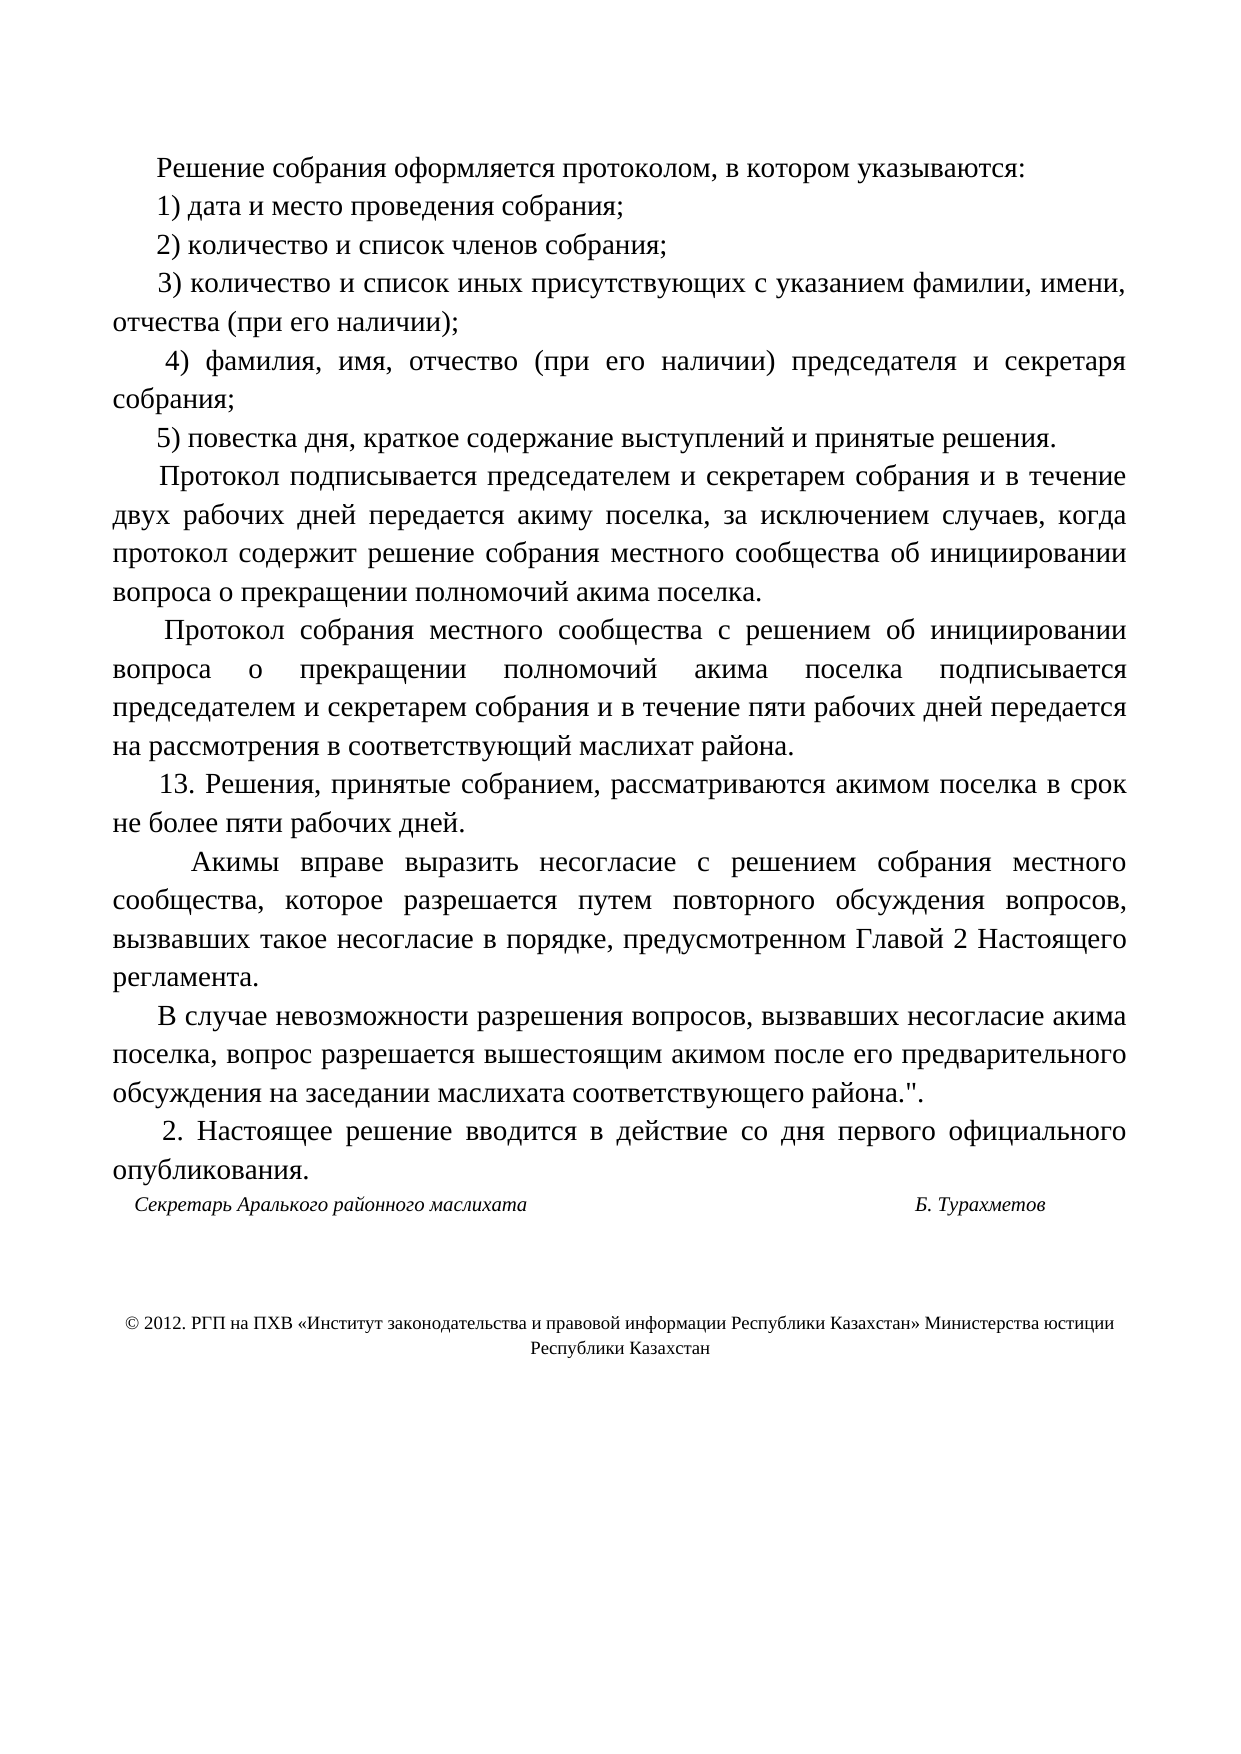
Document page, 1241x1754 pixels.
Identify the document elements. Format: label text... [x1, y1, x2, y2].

text 4) фамилия, имя, отчество (при его наличии) председателя и секретаря собрания; [112, 343, 1128, 415]
text Протокол подписывается председателем и секретарем собрания и в течение двух рабочих дней передается акиму поселка, за исключением случаев, когда протокол содержит решение собрания местного сообщества об инициировании вопроса о прекращении полномочий акима поселка. [112, 458, 1128, 607]
text 2) количество и список членов собрания; [112, 227, 1128, 261]
text В случае невозможности разрешения вопросов, вызвавших несогласие акима поселка, вопрос разрешается вышестоящим акимом после его предварительного обсуждения на заседании маслихата соответствующего района.". [112, 998, 1128, 1108]
text Решение собрания оформляется протоколом, в котором указываются: [112, 150, 1128, 183]
text 2. Настоящее решение вводится в действие со дня первого официального опубликования. [112, 1113, 1128, 1186]
table_header Б. Турахметов [913, 1191, 1240, 1222]
text 13. Решения, принятые собранием, рассматриваются акимом поселка в срок не более пяти рабочих дней. [112, 767, 1128, 839]
text 1) дата и место проведения собрания; [112, 188, 1128, 222]
text Акимы вправе выразить несогласие с решением собрания местного сообщества, которое разрешается путем повторного обсуждения вопросов, вызвавших такое несогласие в порядке, предусмотренном Главой 2 Настоящего регламента. [112, 844, 1128, 993]
table_header Секретарь Аралького районного маслихата [101, 1191, 913, 1222]
text 5) повестка дня, краткое содержание выступлений и принятые решения. [112, 420, 1128, 453]
text Протокол собрания местного сообщества с решением об инициировании вопроса о прекращении полномочий акима поселка подписывается председателем и секретарем собрания и в течение пяти рабочих дней передается на рассмотрения в соответствующий маслихат района. [112, 612, 1128, 762]
text 3) количество и список иных присутствующих с указанием фамилии, имени, отчества (при его наличии); [112, 266, 1128, 338]
text © 2012. РГП на ПХВ «Институт законодательства и правовой информации Республики Казахстан» Министерства юстиции Республики Казахстан [112, 1312, 1128, 1359]
